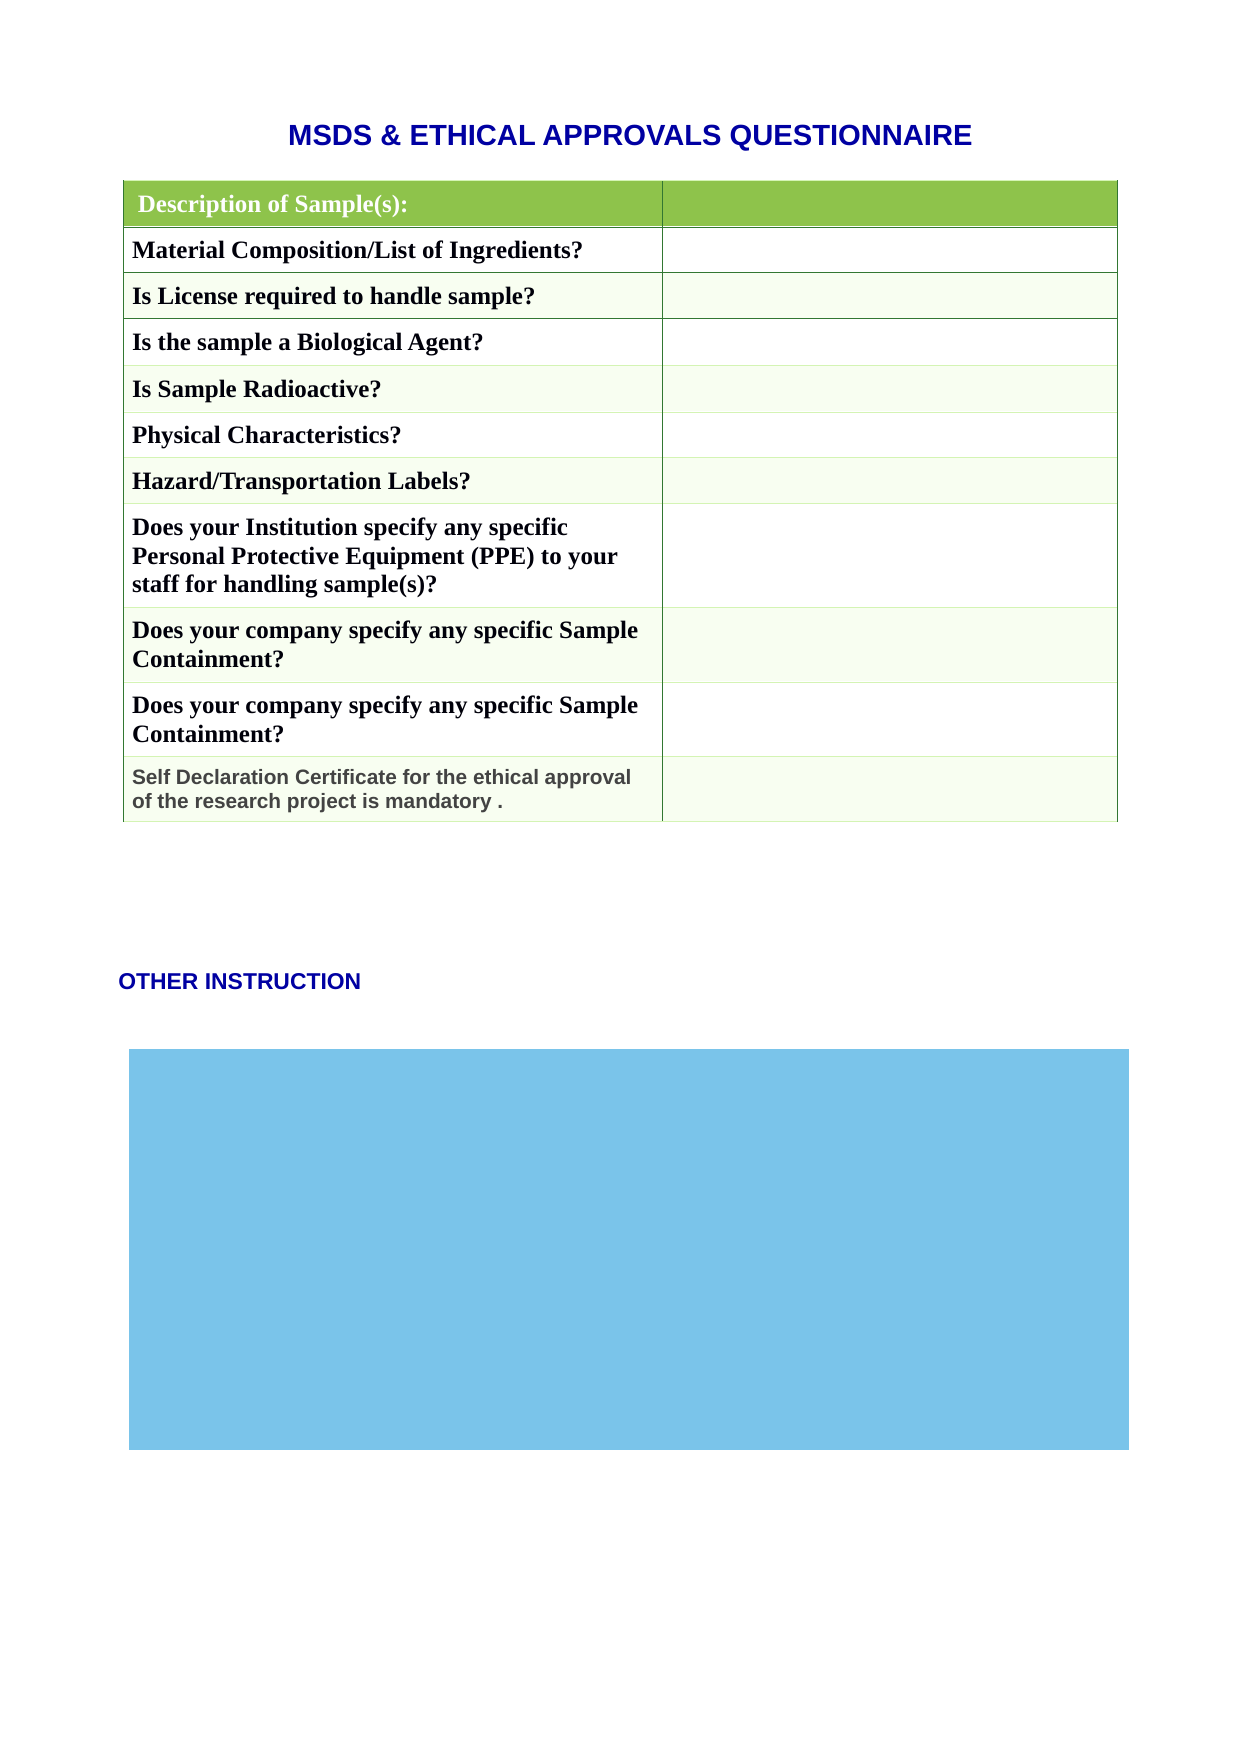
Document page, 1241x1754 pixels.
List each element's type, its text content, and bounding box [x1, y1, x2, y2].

table_cell [663, 366, 1117, 411]
table_cell Is License required to handle sample? [124, 273, 662, 318]
table_cell [663, 273, 1117, 318]
table_cell Material Composition/List of Ingredients? [124, 228, 662, 272]
text MSDS & ETHICAL APPROVALS QUESTIONNAIRE [118, 118, 1122, 152]
table_cell [663, 608, 1117, 681]
table_cell Is Sample Radioactive? [124, 366, 662, 411]
table_cell [663, 319, 1117, 365]
table_cell Is the sample a Biological Agent? [124, 319, 662, 365]
table_cell [663, 413, 1117, 457]
table_cell Does your Institution specify any specific Personal Protective Equipment (PPE) to your staff for handling sample(s)? [124, 504, 662, 607]
table_cell Hazard/Transportation Labels? [124, 458, 662, 503]
table_header [663, 181, 1117, 226]
table_cell Does your company specify any specific Sample Containment? [124, 683, 662, 756]
table_cell Physical Characteristics? [124, 413, 662, 457]
table_cell [663, 458, 1117, 503]
table_cell Self Declaration Certificate for the ethical approval of the research project is mandatory . [124, 757, 662, 821]
table_header [129, 1049, 1129, 1450]
table_cell Does your company specify any specific Sample Containment? [124, 608, 662, 681]
table_cell [663, 228, 1117, 272]
text OTHER INSTRUCTION [118, 968, 1122, 994]
table_cell [663, 757, 1117, 821]
table_cell [663, 683, 1117, 756]
table_header Description of Sample(s): [124, 181, 662, 226]
table_cell [663, 504, 1117, 607]
